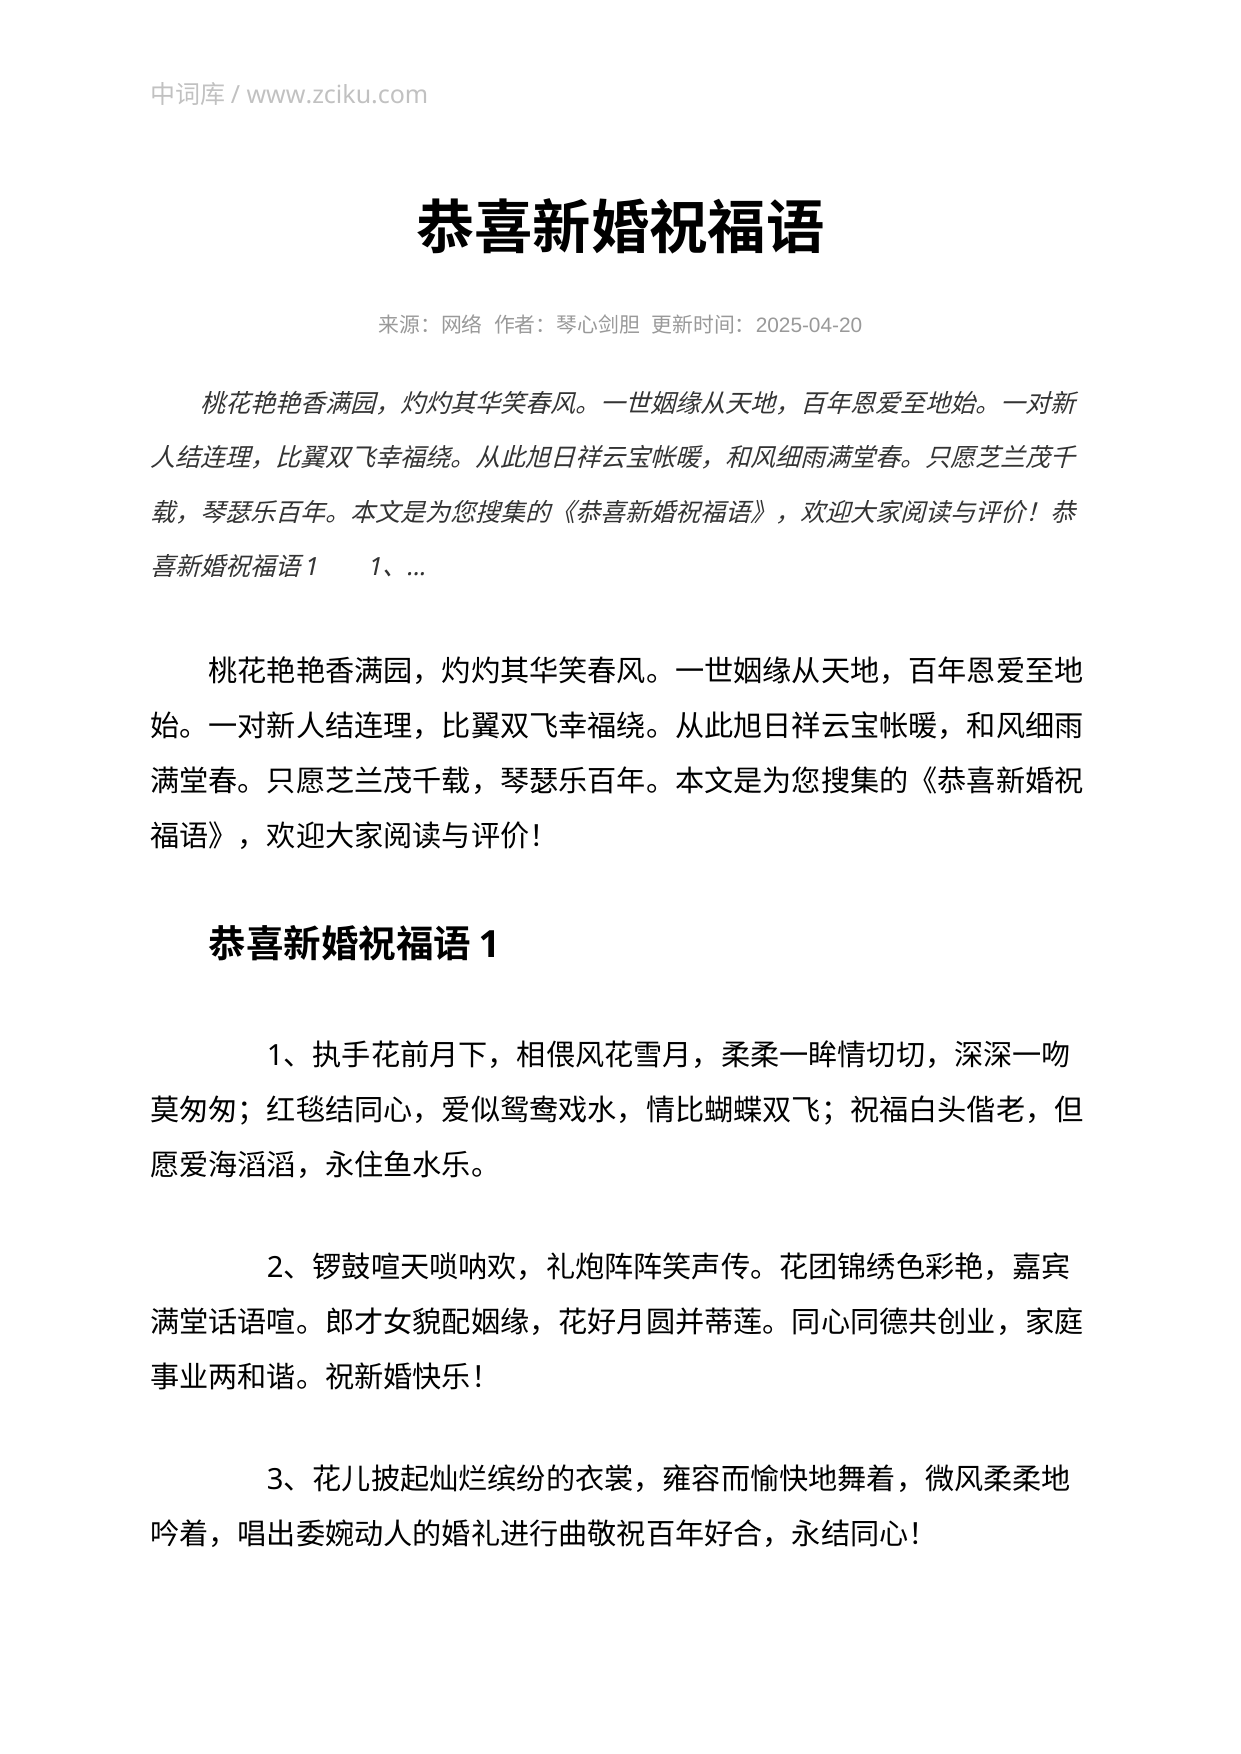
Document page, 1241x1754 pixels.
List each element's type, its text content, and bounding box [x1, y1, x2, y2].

text 1、执手花前月下，相偎风花雪月，柔柔一眸情切切，深深一吻莫匆匆；红毯结同心，爱似鸳鸯戏水，情比蝴蝶双飞；祝福白头偕老，但愿爱海滔滔，永住鱼水乐。 [150, 1032, 1090, 1184]
text 桃花艳艳香满园，灼灼其华笑春风。一世姻缘从天地，百年恩爱至地始。一对新人结连理，比翼双飞幸福绕。从此旭日祥云宝帐暖，和风细雨满堂春。只愿芝兰茂千载，琴瑟乐百年。本文是为您搜集的《恭喜新婚祝福语》，欢迎大家阅读与评价！恭喜新婚祝福语1 1、... [150, 383, 1090, 583]
text 来源：网络 作者：琴心剑胆 更新时间：2025-04-20 [150, 313, 1090, 337]
text 3、花儿披起灿烂缤纷的衣裳，雍容而愉快地舞着，微风柔柔地吟着，唱出委婉动人的婚礼进行曲敬祝百年好合，永结同心！ [150, 1455, 1090, 1552]
subtitle 恭喜新婚祝福语 [150, 181, 1090, 266]
text 桃花艳艳香满园，灼灼其华笑春风。一世姻缘从天地，百年恩爱至地始。一对新人结连理，比翼双飞幸福绕。从此旭日祥云宝帐暖，和风细雨满堂春。只愿芝兰茂千载，琴瑟乐百年。本文是为您搜集的《恭喜新婚祝福语》，欢迎大家阅读与评价！ [150, 648, 1090, 855]
text 2、锣鼓喧天唢呐欢，礼炮阵阵笑声传。花团锦绣色彩艳，嘉宾满堂话语喧。郎才女貌配姻缘，花好月圆并蒂莲。同心同德共创业，家庭事业两和谐。祝新婚快乐！ [150, 1243, 1090, 1396]
text 恭喜新婚祝福语1 [150, 914, 1090, 969]
